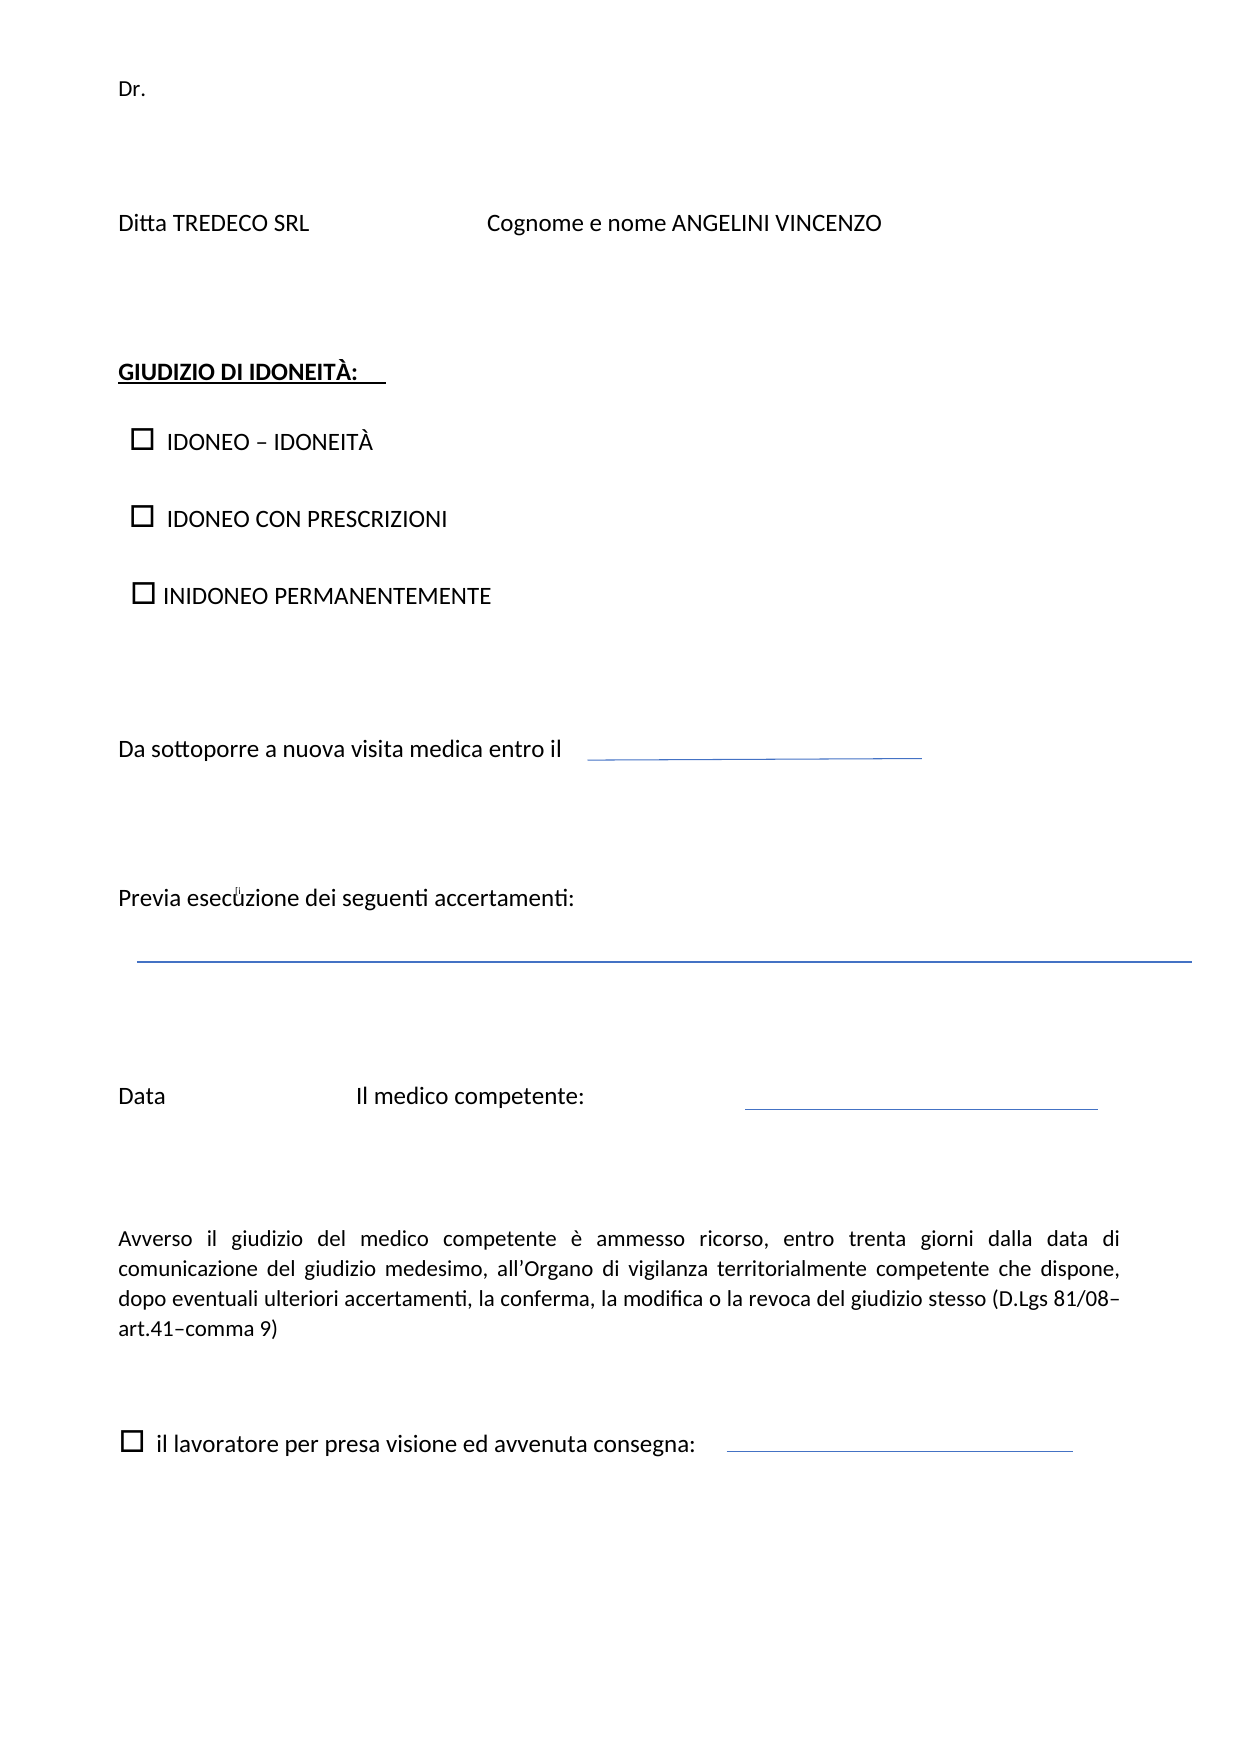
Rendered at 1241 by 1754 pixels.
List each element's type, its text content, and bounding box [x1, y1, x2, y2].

text Da sottoporre a nuova visita medica entro il [118, 733, 1122, 764]
text □ il lavoratore per presa visione ed avvenuta consegna: [118, 1408, 1122, 1464]
text □ IDONEO – IDONEITÀ [118, 406, 1122, 462]
text Avverso il giudizio del medico competente è ammesso ricorso, entro trenta giorni dalla data di comunicazione del giudizio medesimo, all’Organo di vigilanza territorialmente competente che dispone, dopo eventuali ulteriori accertamenti, la conferma, la modifica o la revoca del giudizio stesso (D.Lgs 81/08–art.41–comma 9) [118, 1224, 1122, 1342]
text □ IDONEO CON PRESCRIZIONI [118, 483, 1122, 539]
text Previa esecuzione dei seguenti accertamenti: [118, 882, 1122, 913]
text □ INIDONEO PERMANENTEMENTE [118, 560, 1122, 616]
text Data Il medico competente: [118, 1080, 1122, 1111]
text Ditta TREDECO SRL Cognome e nome ANGELINI VINCENZO [118, 207, 1122, 238]
text GIUDIZIO DI IDONEITÀ: [118, 356, 1122, 387]
